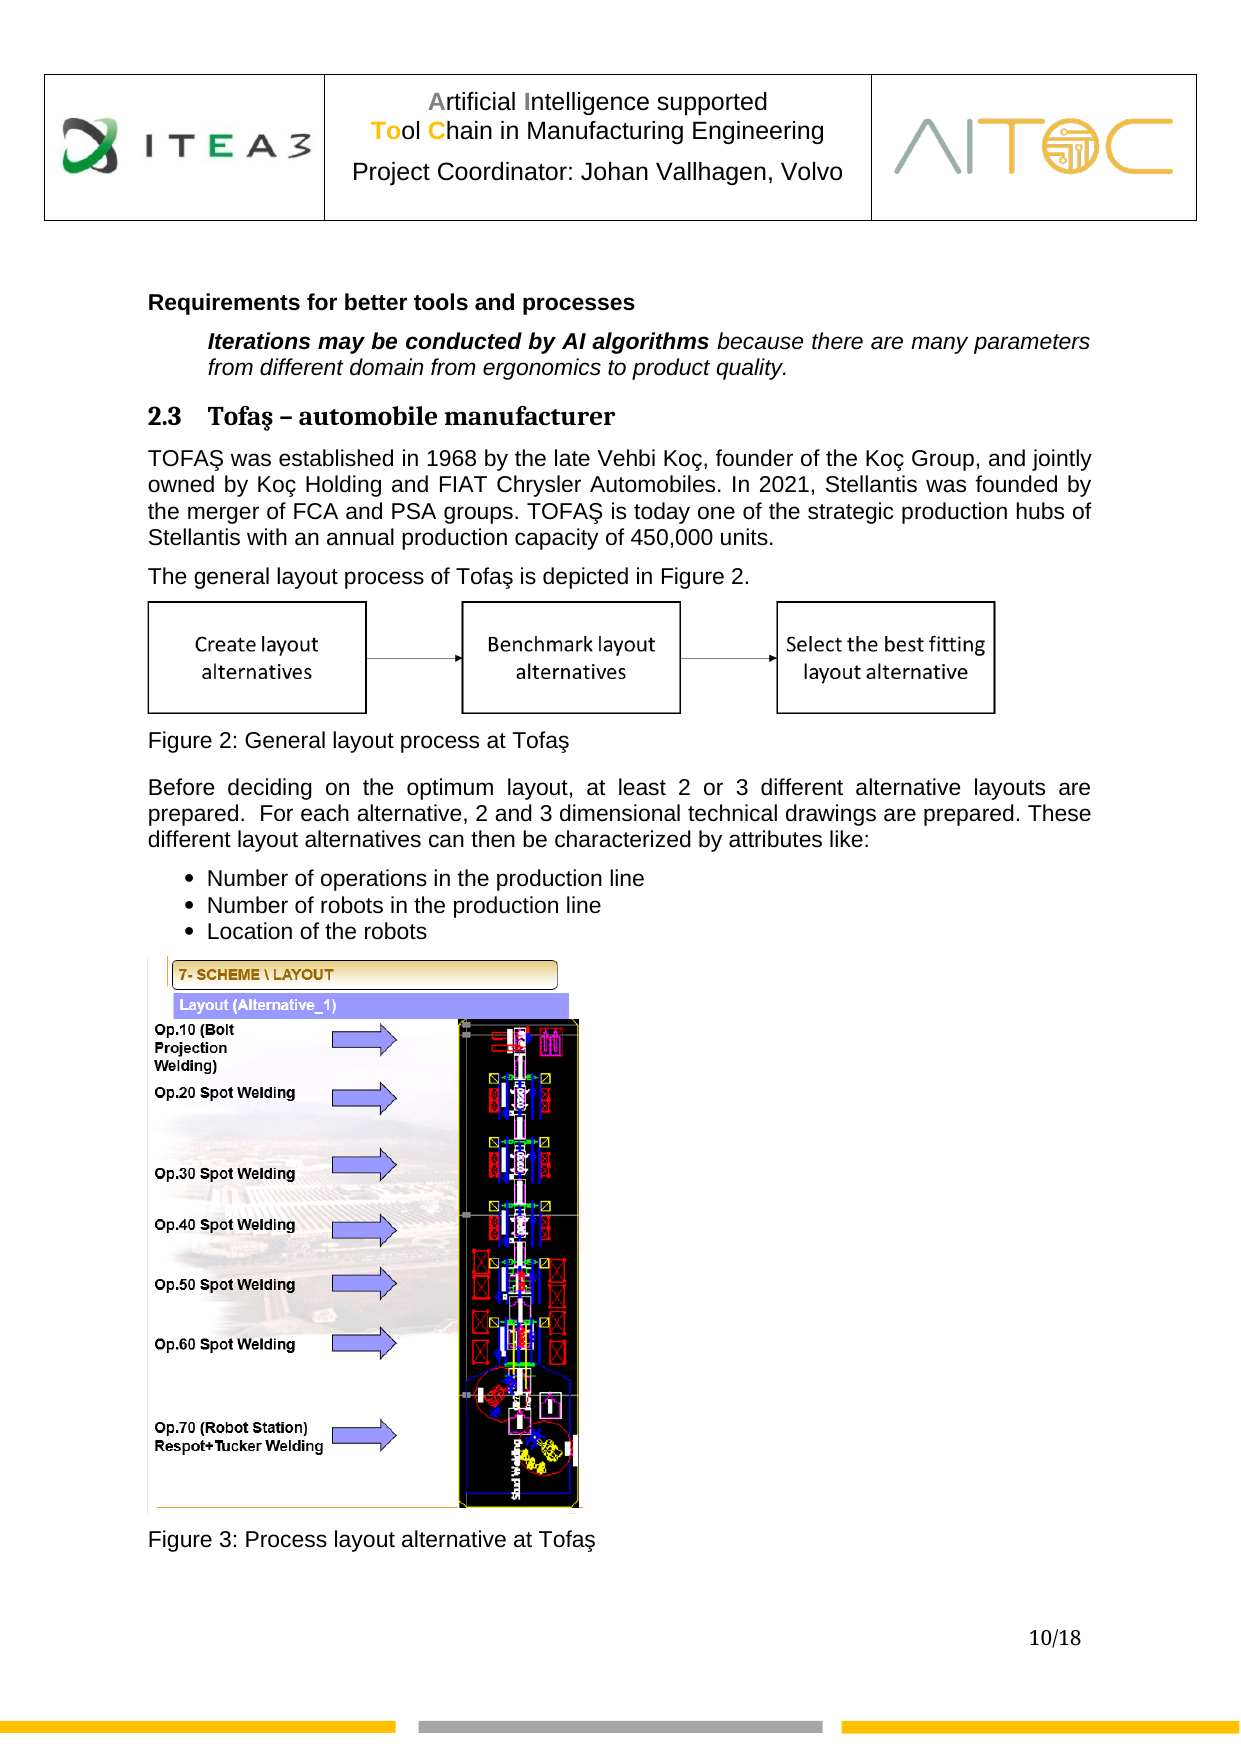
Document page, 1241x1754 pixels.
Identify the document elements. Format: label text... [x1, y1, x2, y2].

picture [147, 601, 1003, 714]
picture [147, 956, 589, 1514]
list Number of robots in the production line [185, 892, 1093, 918]
text Figure 2: General layout process at Tofaş [148, 727, 1093, 753]
text TOFAŞ was established in 1968 by the late Vehbi Koç, founder of the Koç Group, and jointly owned by Koç Holding and FIAT Chrysler Automobiles. In 2021, Stellantis was founded by the merger of FCA and PSA groups. TOFAŞ is today one of the strategic production hubs of Stellantis with an annual production capacity of 450,000 units. [148, 445, 1093, 551]
picture [893, 117, 1174, 178]
text Requirements for better tools and processes [148, 289, 1093, 315]
text Before deciding on the optimum layout, at least 2 or 3 different alternative layouts are prepared. For each alternative, 2 and 3 dimensional technical drawings are prepared. These different layout alternatives can then be characterized by attributes like: [148, 774, 1093, 853]
text Iterations may be conducted by AI algorithms because there are many parameters from different domain from ergonomics to product quality. [208, 328, 1093, 381]
subtitle Tofaş – automobile manufacturer [148, 401, 1093, 433]
list Location of the robots [185, 918, 1093, 944]
text Figure 3: Process layout alternative at Tofaş [148, 1526, 1093, 1552]
text The general layout process of Tofaş is depicted in Figure 2. [148, 563, 1093, 589]
picture [55, 111, 320, 184]
list Number of operations in the production line [185, 865, 1093, 892]
